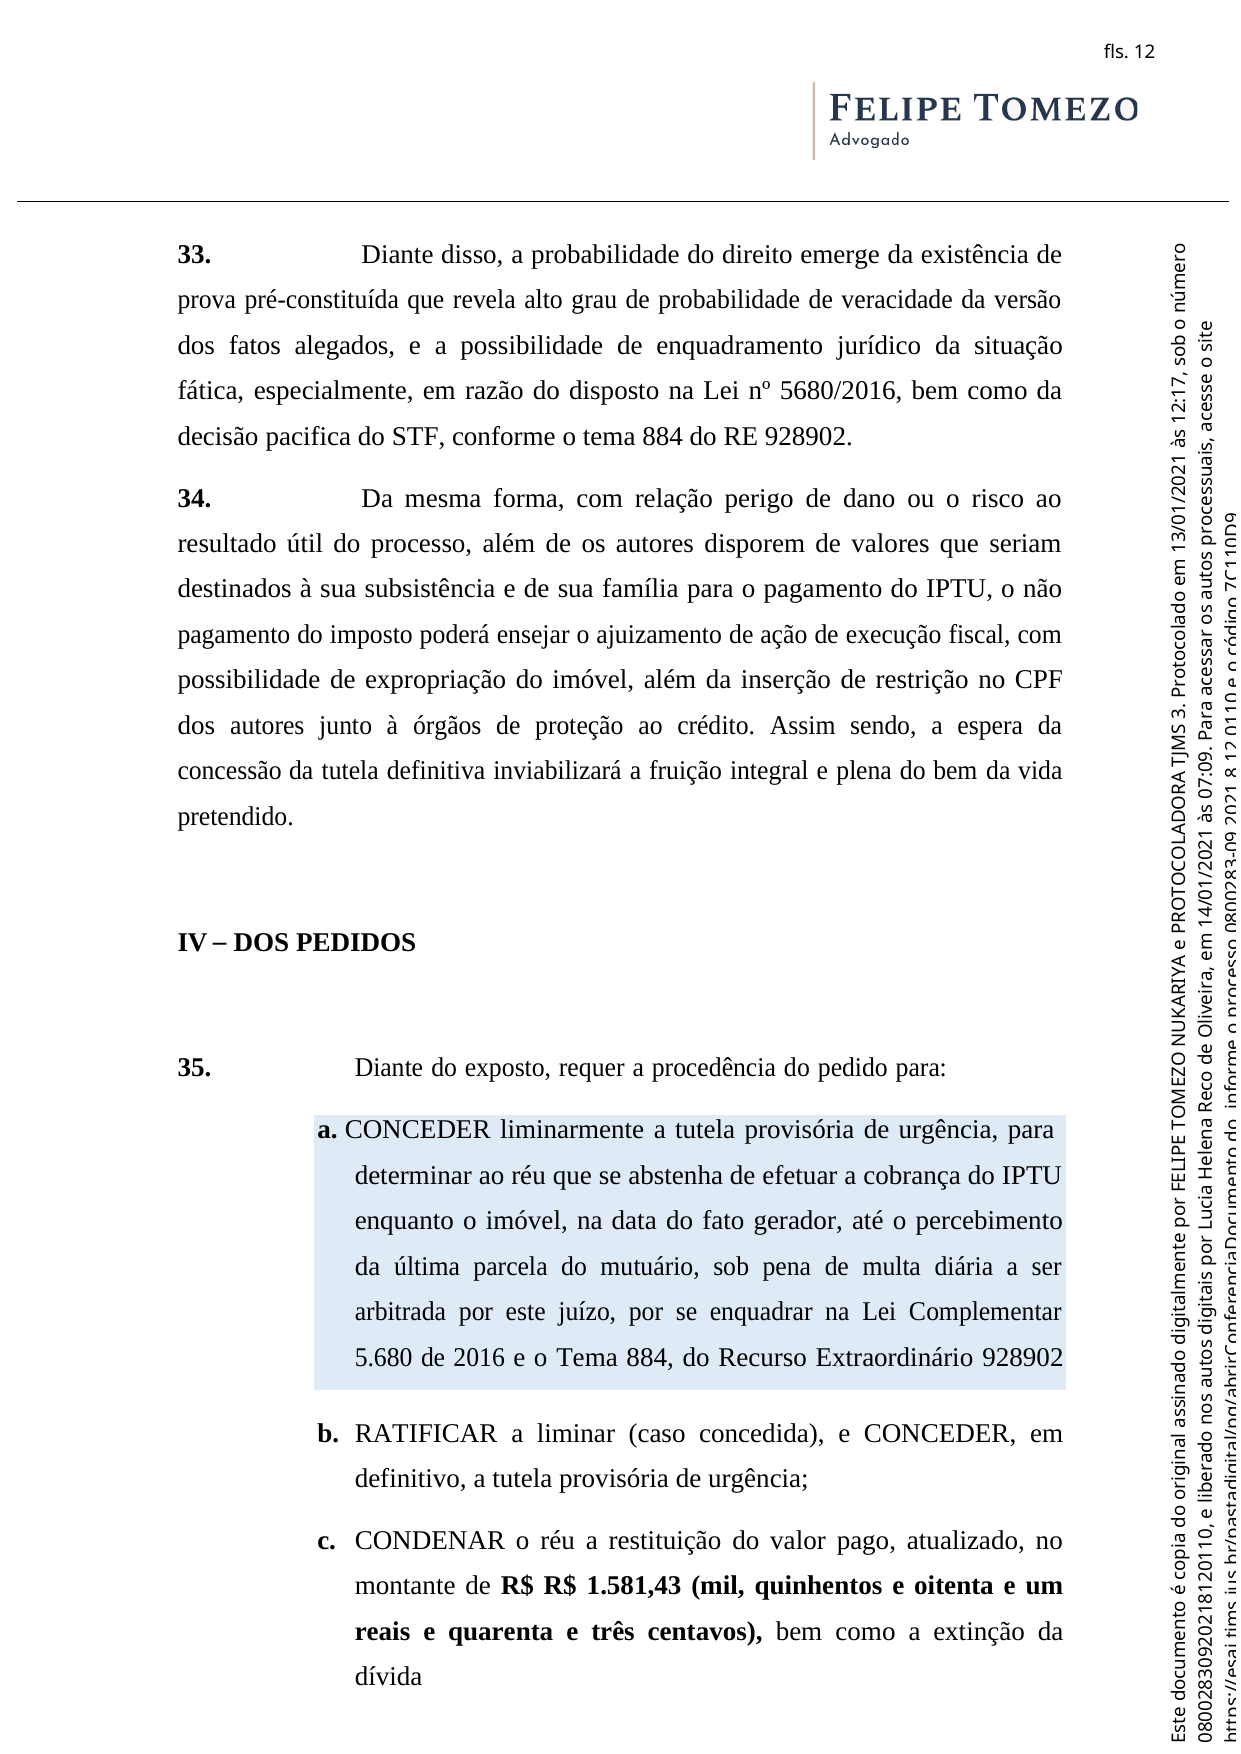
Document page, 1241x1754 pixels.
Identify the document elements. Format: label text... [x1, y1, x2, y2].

subtitle – DOS PEDIDOS [177, 923, 1167, 959]
list Da mesma forma, com relação perigo de dano ou o risco ao resultado útil do processo, além de os autores disporem de valores que seriam destinados à sua subsistência e de sua família para o pagamento do IPTU, o não pagamento do imposto poderá ensejar o ajuizamento de ação de execução fiscal, com possibilidade de expropriação do imóvel, além da inserção de restrição no CPF dos autores junto à órgãos de proteção ao crédito. Assim sendo, a espera da concessão da tutela definitiva inviabilizará a fruição integral e plena do bem da vida pretendido. [177, 482, 1063, 831]
list CONDENAR o réu a restituição do valor pago, atualizado, no montante de R$ R$ 1.581,43 (mil, quinhentos e oitenta e um reais e quarenta e três centavos), bem como a extinção da dívida [317, 1524, 1063, 1691]
list Diante do exposto, requer a procedência do pedido para: [177, 1051, 1167, 1082]
list RATIFICAR a liminar (caso concedida), e CONCEDER, em definitivo, a tutela provisória de urgência; [317, 1126, 1063, 1493]
picture [812, 81, 1138, 161]
list Diante disso, a probabilidade do direito emerge da existência de prova pré-constituída que revela alto grau de probabilidade de veracidade da versão dos fatos alegados, e a possibilidade de enquadramento jurídico da situação fática, especialmente, em razão do disposto na Lei nº 5680/2016, bem como da decisão pacifica do STF, conforme o tema 884 do RE 928902. [177, 238, 1063, 451]
text fls. 12 [162, 39, 1155, 64]
